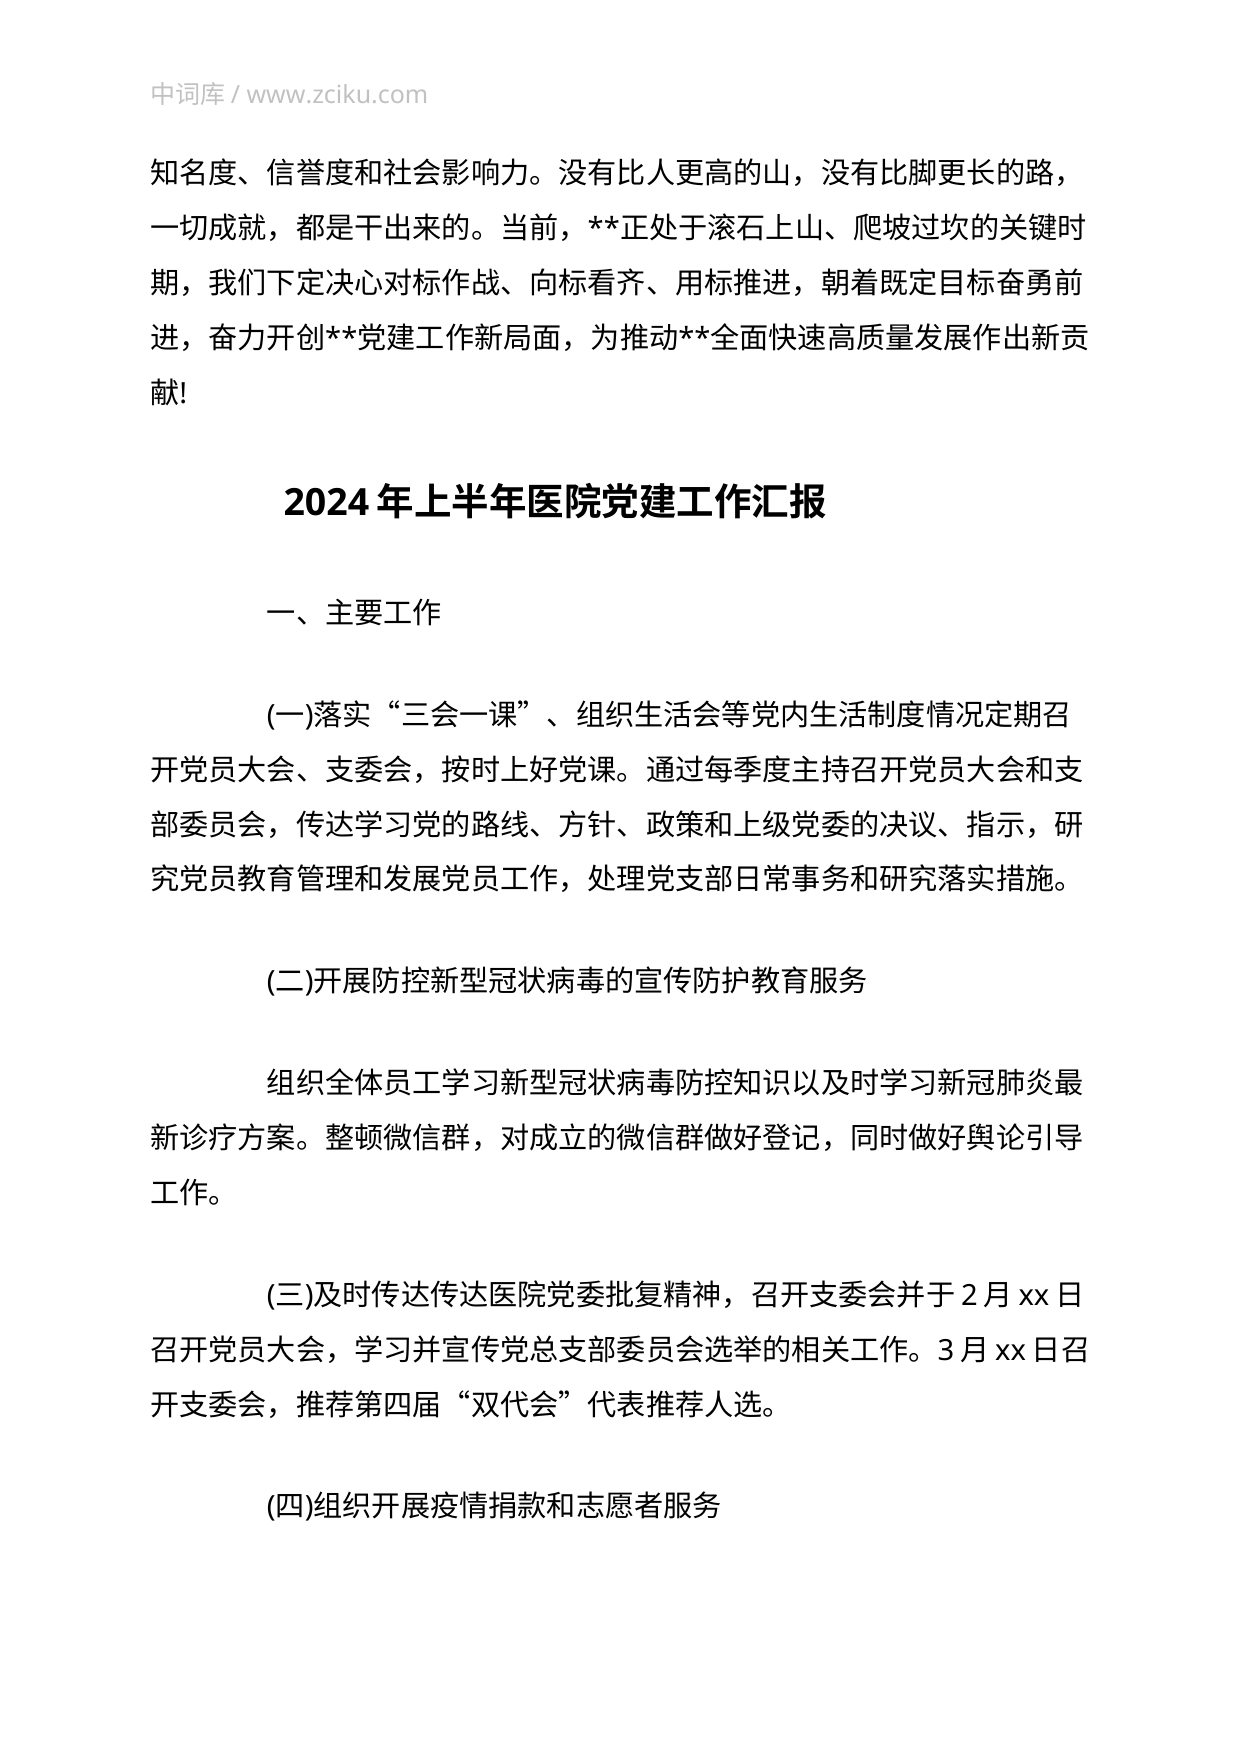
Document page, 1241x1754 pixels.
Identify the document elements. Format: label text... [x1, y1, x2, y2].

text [150, 150, 1090, 412]
text (一)落实“三会一课”、组织生活会等党内生活制度情况定期召开党员大会、支委会，按时上好党课。通过每季度主持召开党员大会和支部委员会，传达学习党的路线、方针、政策和上级党委的决议、指示，研究党员教育管理和发展党员工作，处理党支部日常事务和研究落实措施。 [150, 691, 1090, 898]
text 2024年上半年医院党建工作汇报 [150, 472, 1090, 526]
text 组织全体员工学习新型冠状病毒防控知识以及时学习新冠肺炎最新诊疗方案。整顿微信群，对成立的微信群做好登记，同时做好舆论引导工作。 [150, 1060, 1090, 1212]
text (三)及时传达传达医院党委批复精神，召开支委会并于2月xx日召开党员大会，学习并宣传党总支部委员会选举的相关工作。3月xx日召开支委会，推荐第四届“双代会”代表推荐人选。 [150, 1271, 1090, 1423]
text (二)开展防控新型冠状病毒的宣传防护教育服务 [150, 958, 1090, 1000]
text 一、主要工作 [150, 589, 1090, 632]
text (四)组织开展疫情捐款和志愿者服务 [150, 1483, 1090, 1525]
